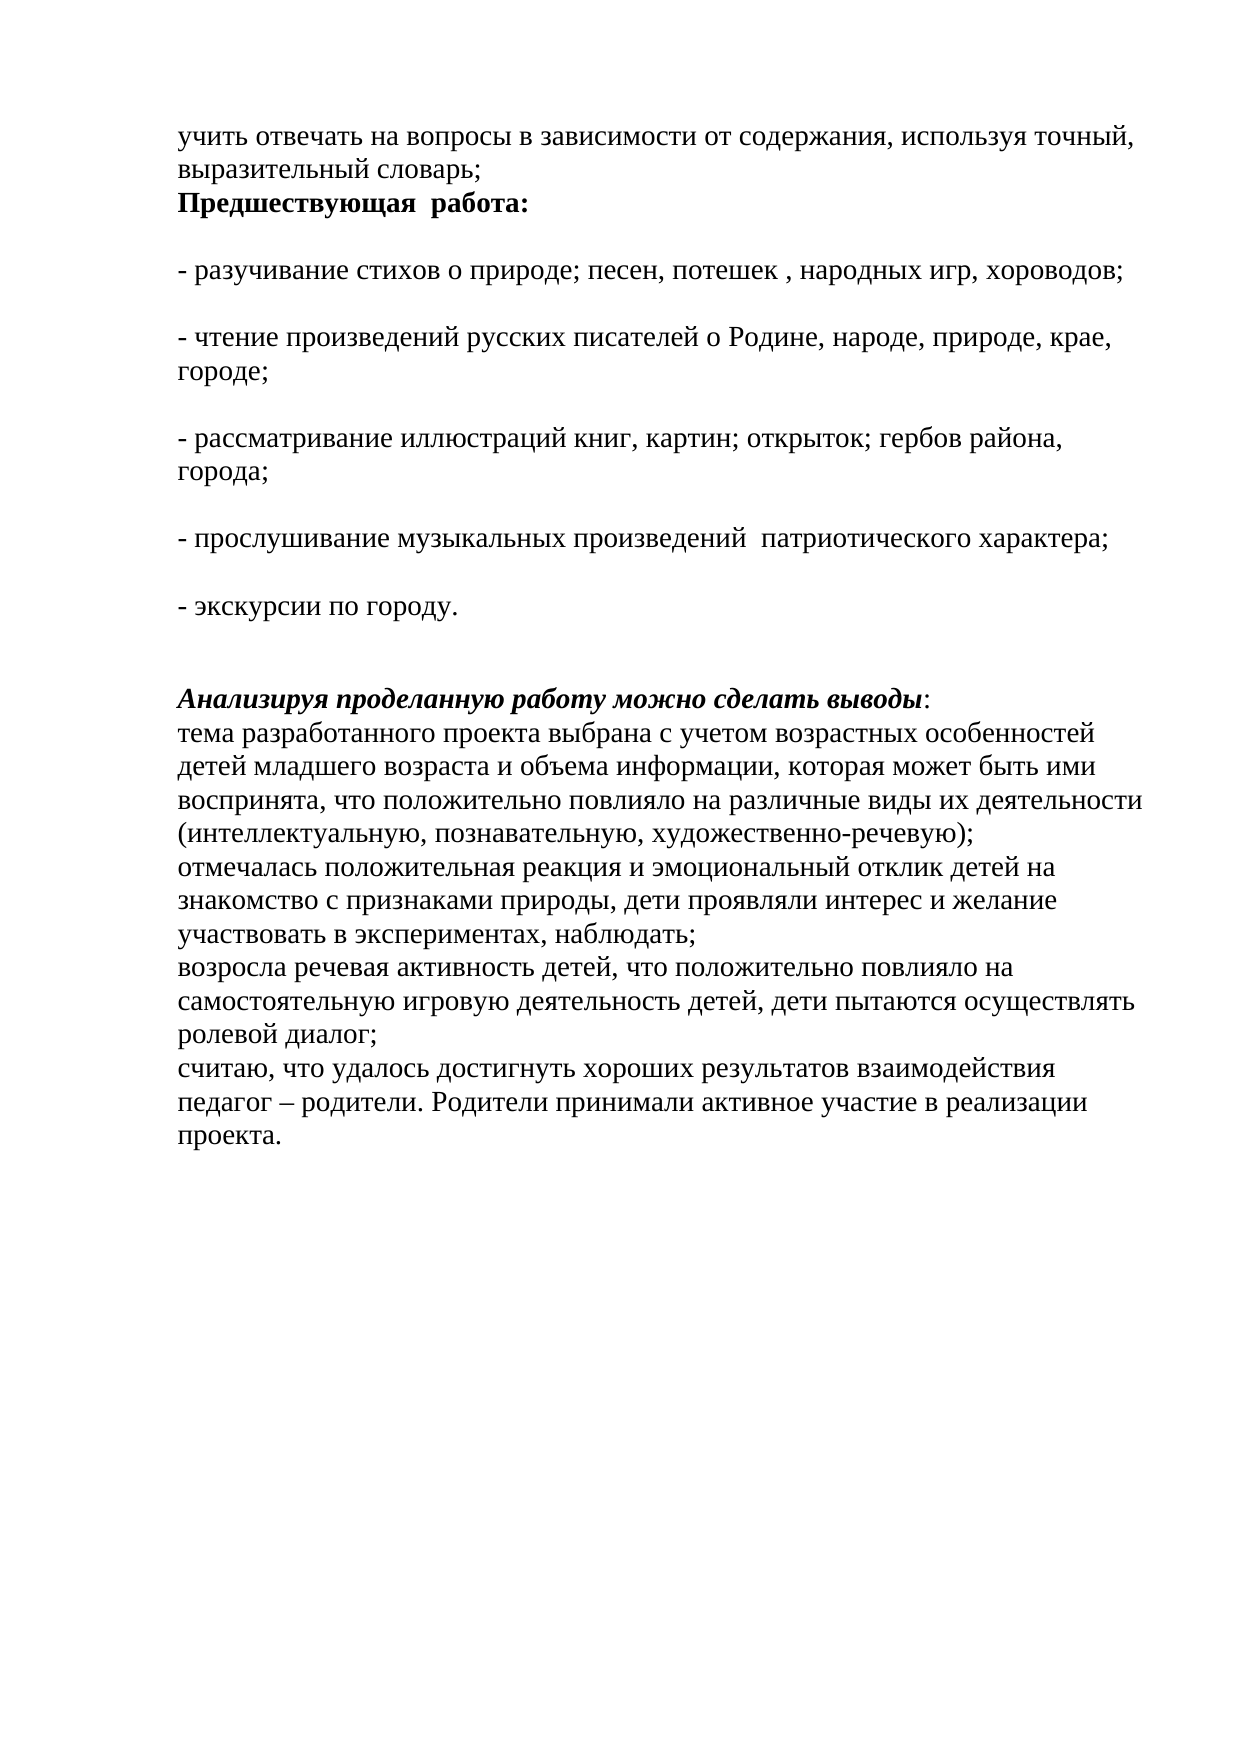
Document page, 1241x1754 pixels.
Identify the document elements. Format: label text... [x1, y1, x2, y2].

text Предшествующая работа: - разучивание стихов о природе; песен, потешек , народных игр, хороводов; - чтение произведений русских писателей о Родине, народе, природе, крае, городе; - рассматривание иллюстраций книг, картин; открыток; гербов района, города; - прослушивание музыкальных произведений патриотического характера; - экскурсии по городу. [177, 185, 1152, 648]
text учить отвечать на вопросы в зависимости от содержания, используя точный, выразительный словарь; [177, 118, 1152, 185]
text считаю, что удалось достигнуть хороших результатов взаимодействия педагог – родители. Родители принимали активное участие в реализации проекта. [177, 1050, 1152, 1151]
text тема разработанного проекта выбрана с учетом возрастных особенностей детей младшего возраста и объема информации, которая может быть ими воспринята, что положительно повлияло на различные виды их деятельности (интеллектуальную, познавательную, художественно-речевую); [177, 715, 1152, 849]
text возросла речевая активность детей, что положительно повлияло на самостоятельную игровую деятельность детей, дети пытаются осуществлять ролевой диалог; [177, 949, 1152, 1050]
text Анализируя проделанную работу можно сделать выводы: [177, 681, 1152, 715]
text отмечалась положительная реакция и эмоциональный отклик детей на знакомство с признаками природы, дети проявляли интерес и желание участвовать в экспериментах, наблюдать; [177, 849, 1152, 949]
